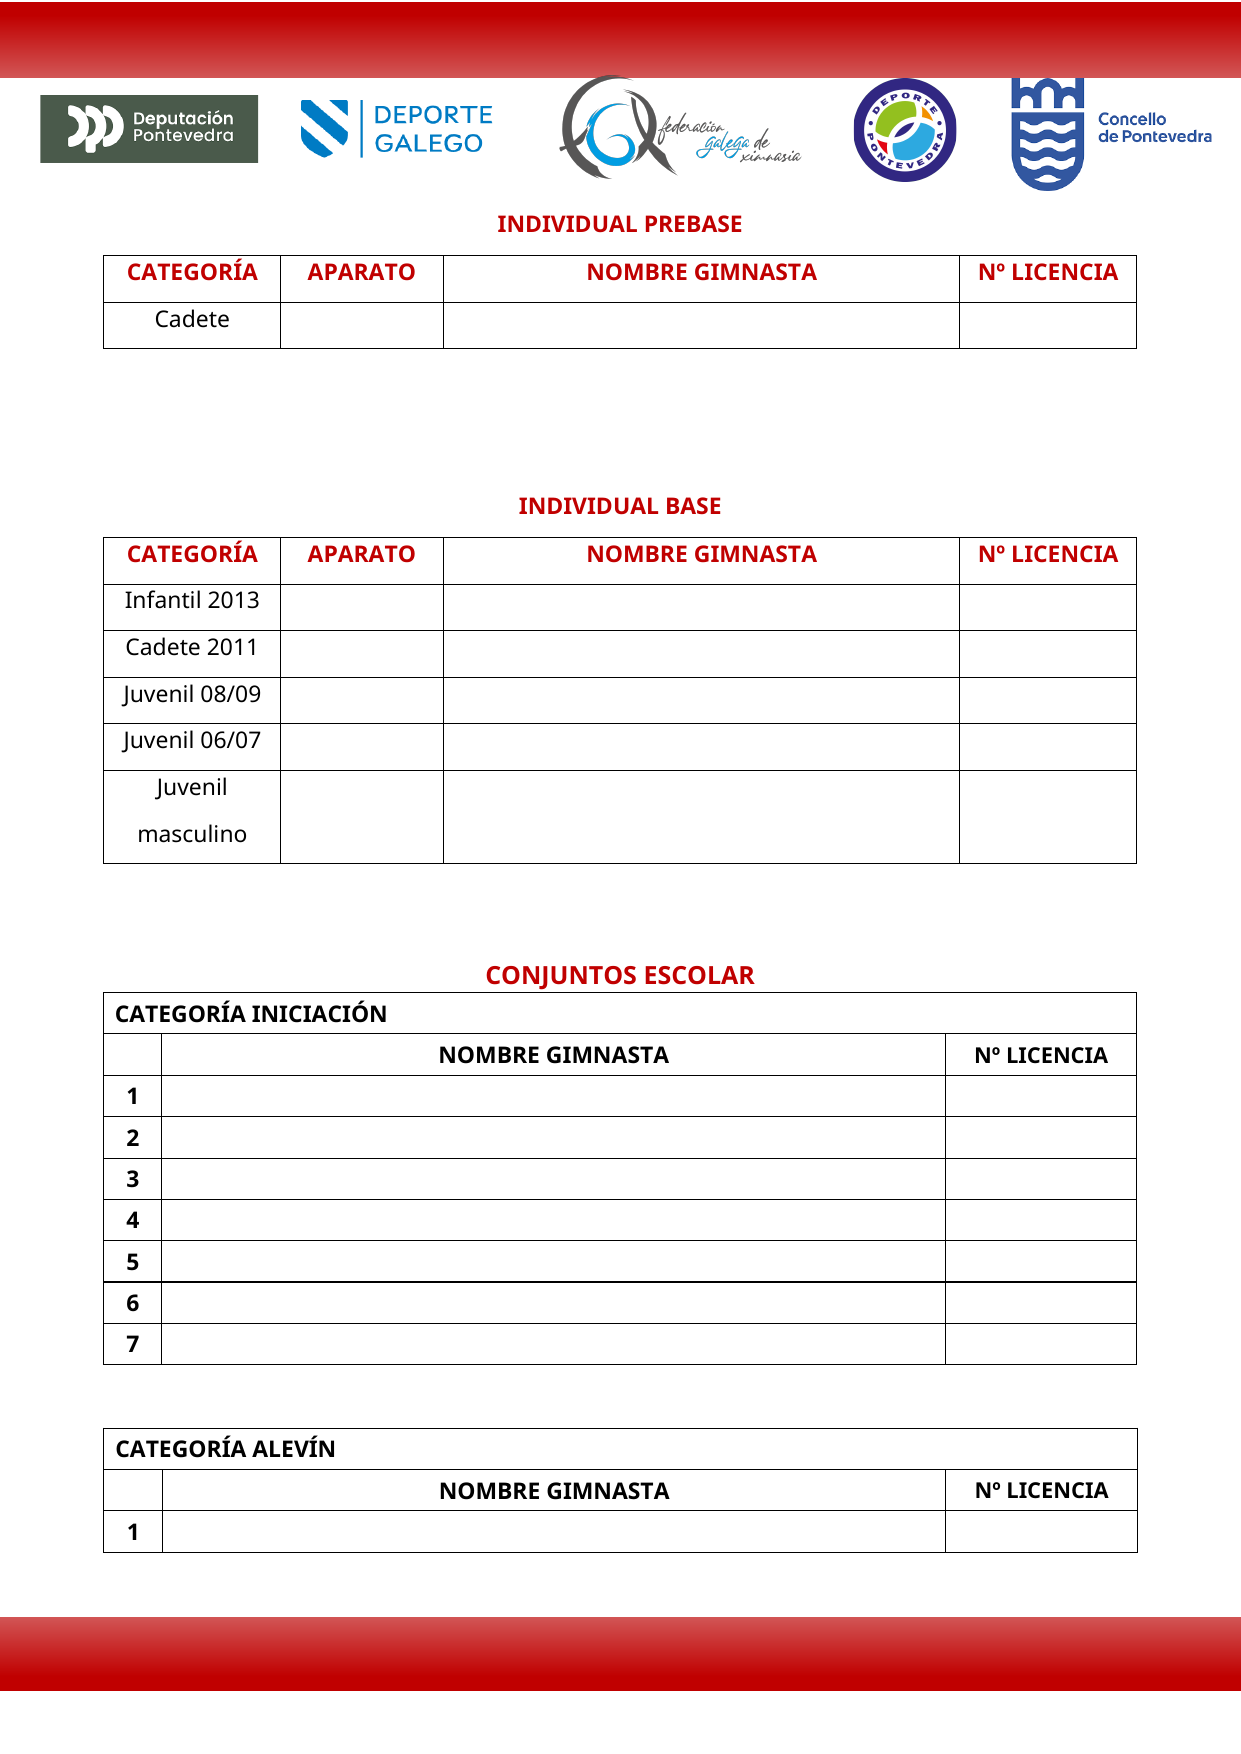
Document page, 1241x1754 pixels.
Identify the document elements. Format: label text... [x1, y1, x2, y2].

table_cell [162, 1324, 945, 1364]
table_cell [162, 1117, 945, 1157]
table_cell Infantil 2013 [104, 585, 280, 630]
table_cell 1 [104, 1511, 162, 1552]
table_cell 1 [104, 1076, 161, 1116]
table_cell [162, 1200, 945, 1240]
table_cell 7 [104, 1324, 161, 1364]
table_header APARATO [281, 538, 443, 583]
table_cell [281, 631, 443, 677]
table_header NOMBRE GIMNASTA [444, 538, 959, 583]
table_cell [444, 771, 959, 863]
picture [1011, 78, 1212, 191]
table_cell [960, 585, 1136, 630]
table_cell Cadete [104, 303, 280, 348]
table_cell [163, 1511, 945, 1552]
picture [40, 95, 259, 163]
table_header CATEGORÍA INICIACIÓN [104, 993, 1136, 1033]
picture [853, 78, 957, 182]
table_cell Juvenil 06/07 [104, 724, 280, 770]
table_cell [444, 585, 959, 630]
table_header CATEGORÍA [104, 538, 280, 583]
table_cell [960, 678, 1136, 723]
picture [559, 75, 802, 179]
table_header CATEGORÍA ALEVÍN [104, 1429, 1137, 1469]
table_cell Juvenil 08/09 [104, 678, 280, 723]
table_cell [162, 1283, 945, 1323]
table_cell [946, 1200, 1136, 1240]
table_cell Juvenil masculino [104, 771, 280, 863]
table_cell [162, 1241, 945, 1281]
table_cell 3 [104, 1159, 161, 1199]
table_cell [444, 303, 959, 348]
table_cell Cadete 2011 [104, 631, 280, 677]
table_header Nº LICENCIA [960, 538, 1136, 583]
table_cell [946, 1159, 1136, 1199]
table_cell [162, 1159, 945, 1199]
table_cell [946, 1283, 1136, 1323]
table_cell Nº LICENCIA [946, 1034, 1136, 1075]
table_cell [960, 771, 1136, 863]
table_cell [281, 678, 443, 723]
table_header CATEGORÍA [104, 256, 280, 302]
table_cell [946, 1076, 1136, 1116]
table_cell [444, 678, 959, 723]
table_header APARATO [281, 256, 443, 302]
table_cell [104, 1034, 161, 1075]
table_cell [162, 1076, 945, 1116]
table_cell [281, 585, 443, 630]
picture [299, 93, 511, 164]
table_cell [444, 631, 959, 677]
table_header Nº LICENCIA [960, 256, 1136, 302]
table_cell [946, 1324, 1136, 1364]
table_cell [960, 631, 1136, 677]
text CONJUNTOS ESCOLAR [103, 958, 1137, 992]
table_cell [281, 771, 443, 863]
text INDIVIDUAL PREBASE [103, 208, 1137, 239]
table_cell Nº LICENCIA [946, 1470, 1137, 1510]
table_cell [946, 1511, 1137, 1552]
table_cell [946, 1117, 1136, 1157]
table_cell NOMBRE GIMNASTA [162, 1034, 945, 1075]
table_cell 2 [104, 1117, 161, 1157]
table_cell 5 [104, 1241, 161, 1281]
table_cell [444, 724, 959, 770]
table_cell [960, 724, 1136, 770]
table_cell NOMBRE GIMNASTA [163, 1470, 945, 1510]
text INDIVIDUAL BASE [103, 490, 1137, 521]
table_cell [946, 1241, 1136, 1281]
table_cell [281, 724, 443, 770]
table_cell 6 [104, 1283, 161, 1323]
table_header NOMBRE GIMNASTA [444, 256, 959, 302]
table_cell [281, 303, 443, 348]
table_cell 4 [104, 1200, 161, 1240]
table_cell [960, 303, 1136, 348]
table_cell [104, 1470, 162, 1510]
